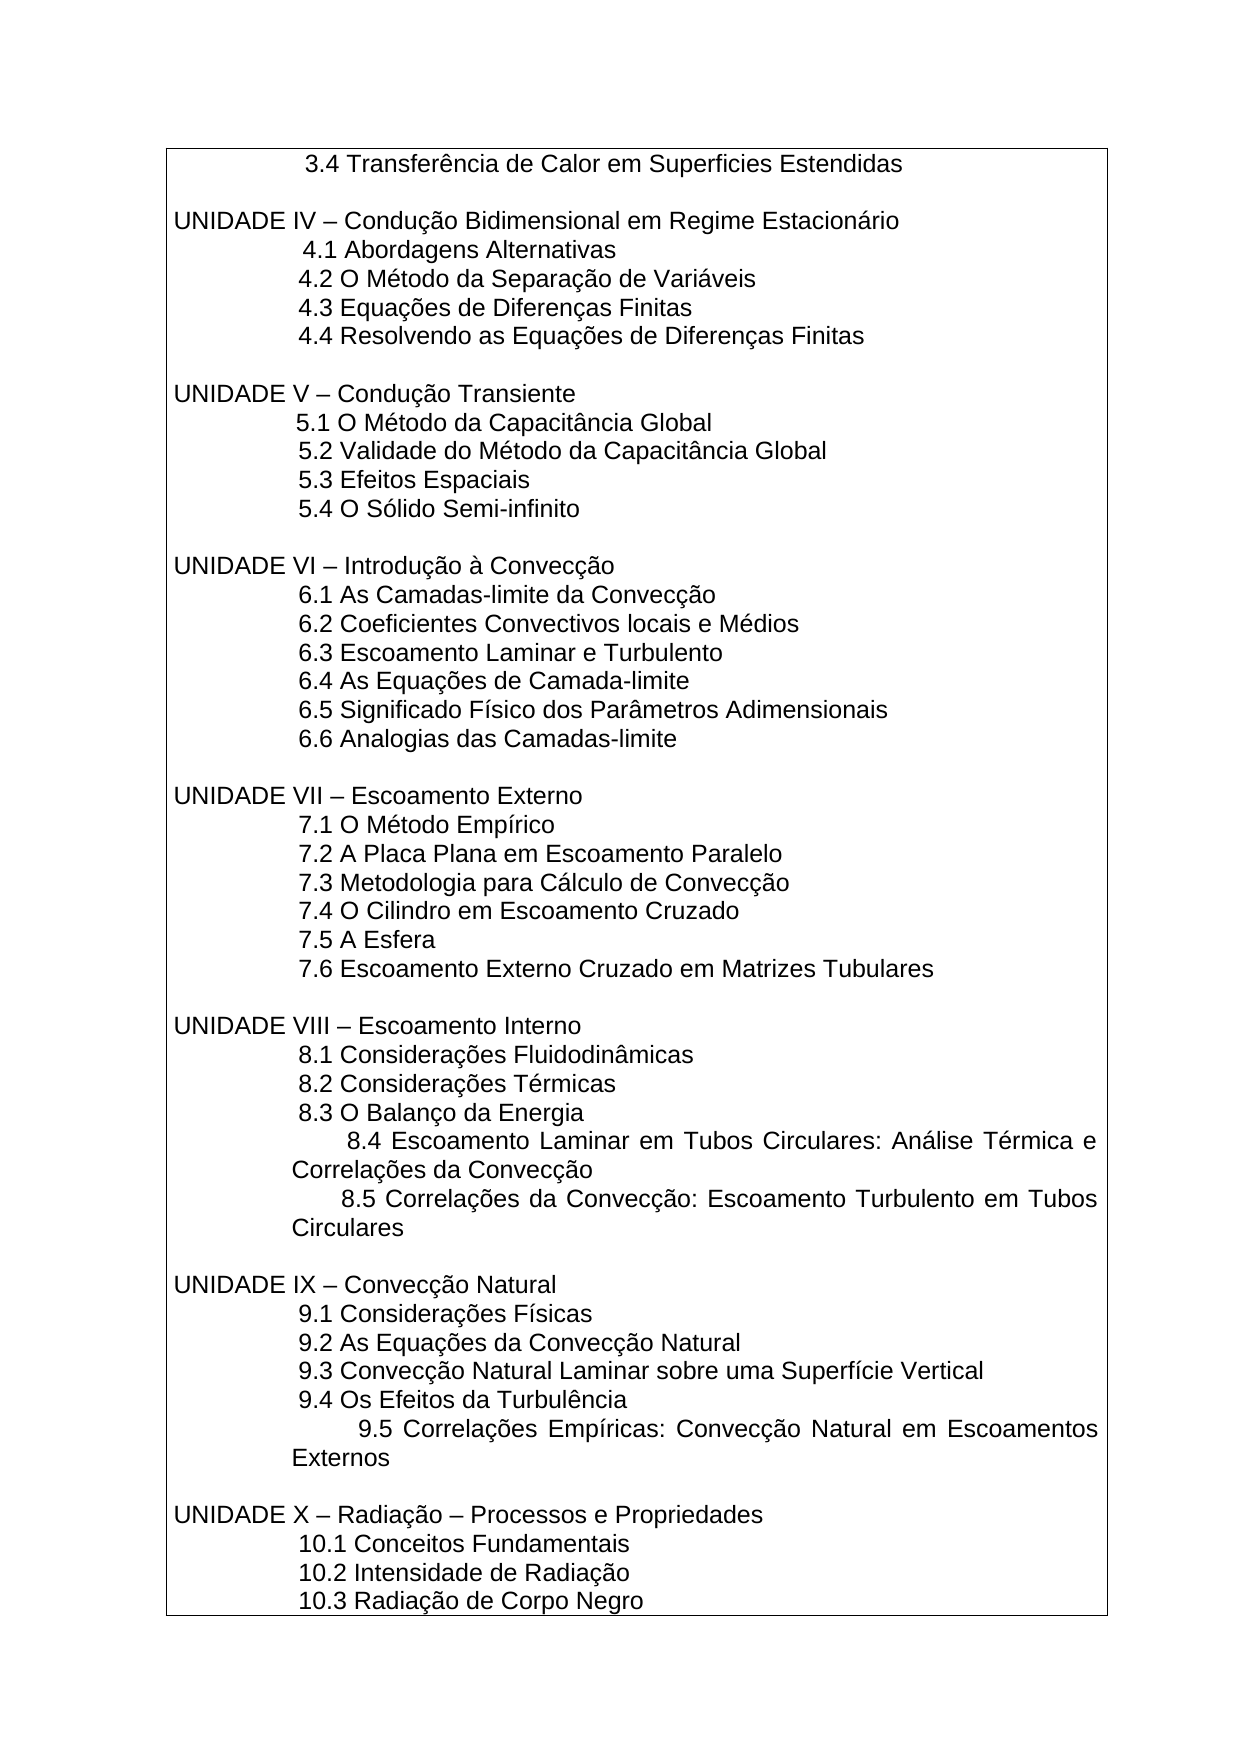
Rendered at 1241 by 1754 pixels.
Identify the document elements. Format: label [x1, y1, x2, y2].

table_header [167, 149, 1107, 1615]
